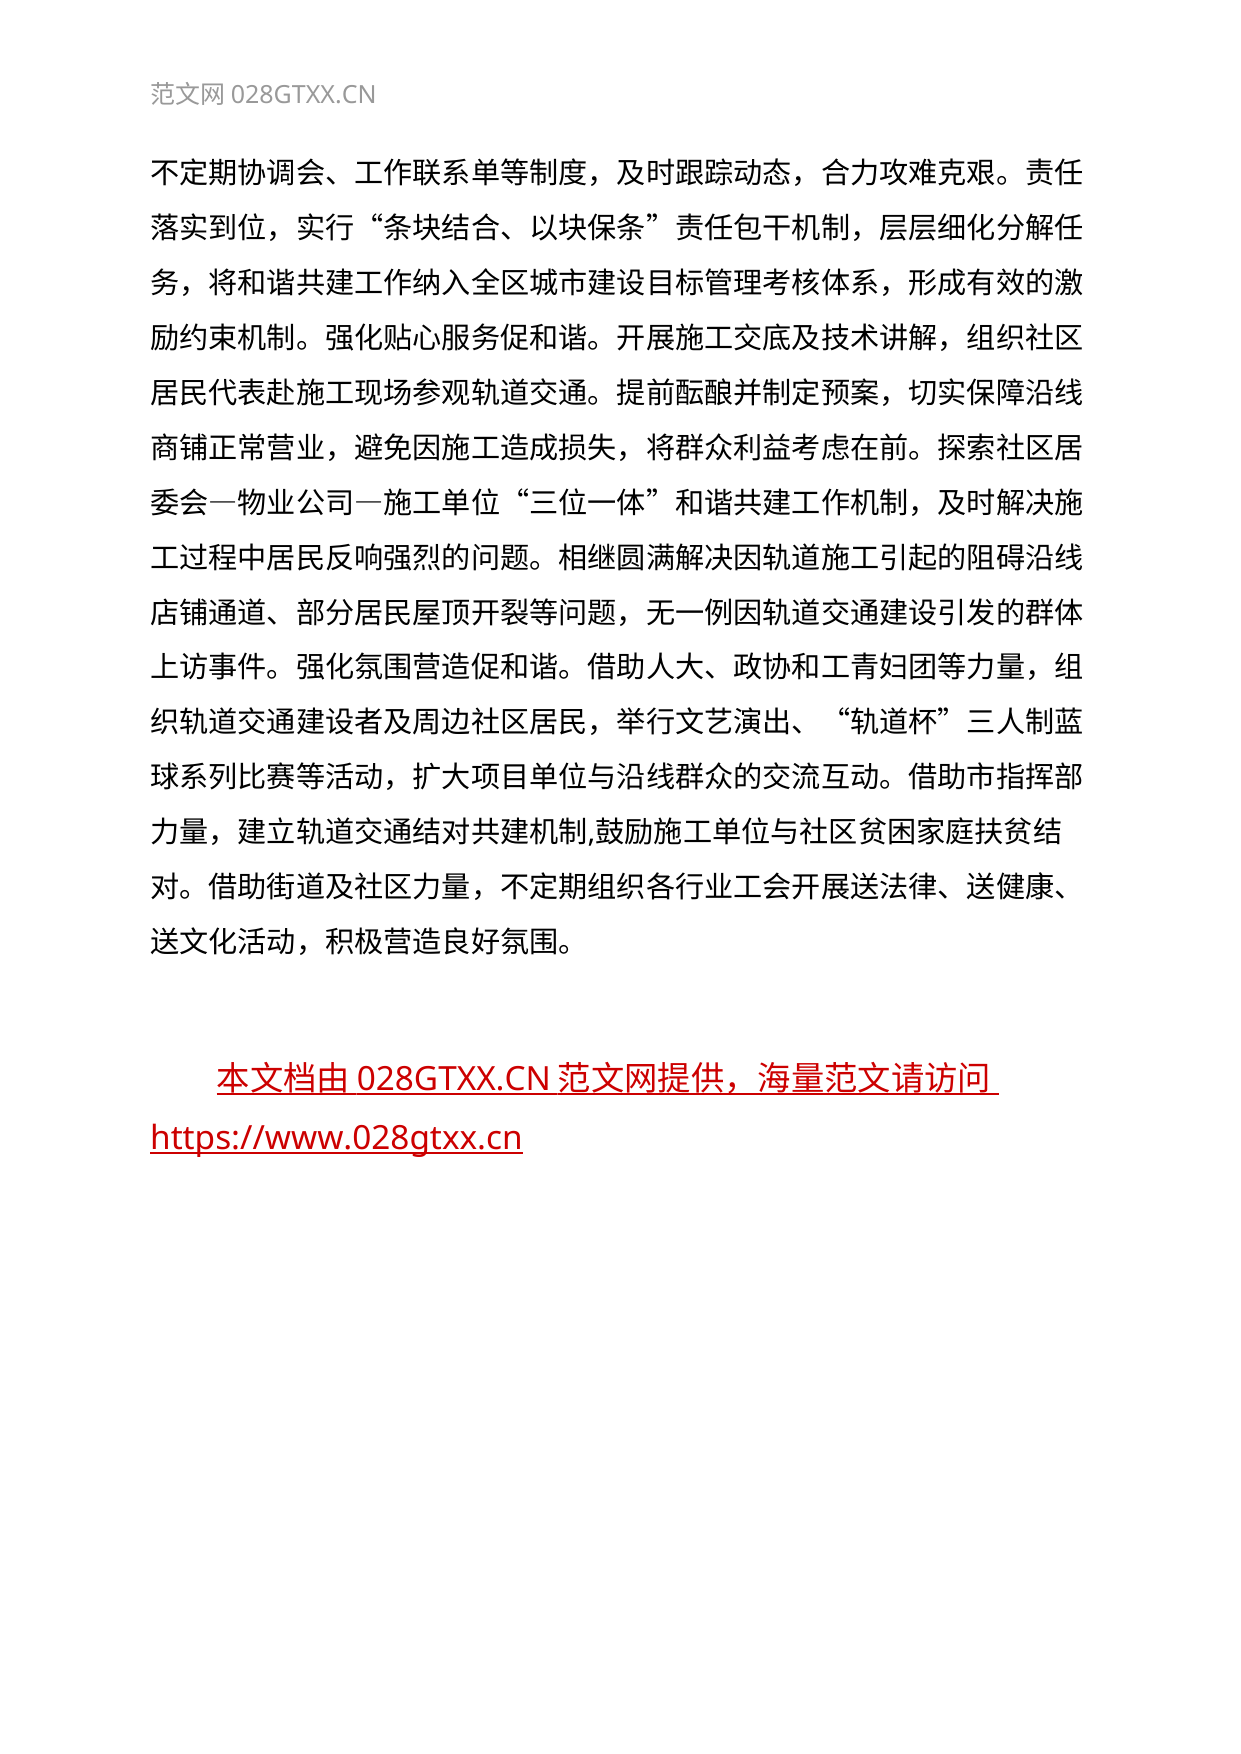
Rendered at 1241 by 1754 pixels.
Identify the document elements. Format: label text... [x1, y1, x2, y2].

text 本文档由028GTXX.CN范文网提供，海量范文请访问 https://www.028gtxx.cn [150, 1052, 1090, 1159]
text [150, 150, 1090, 961]
